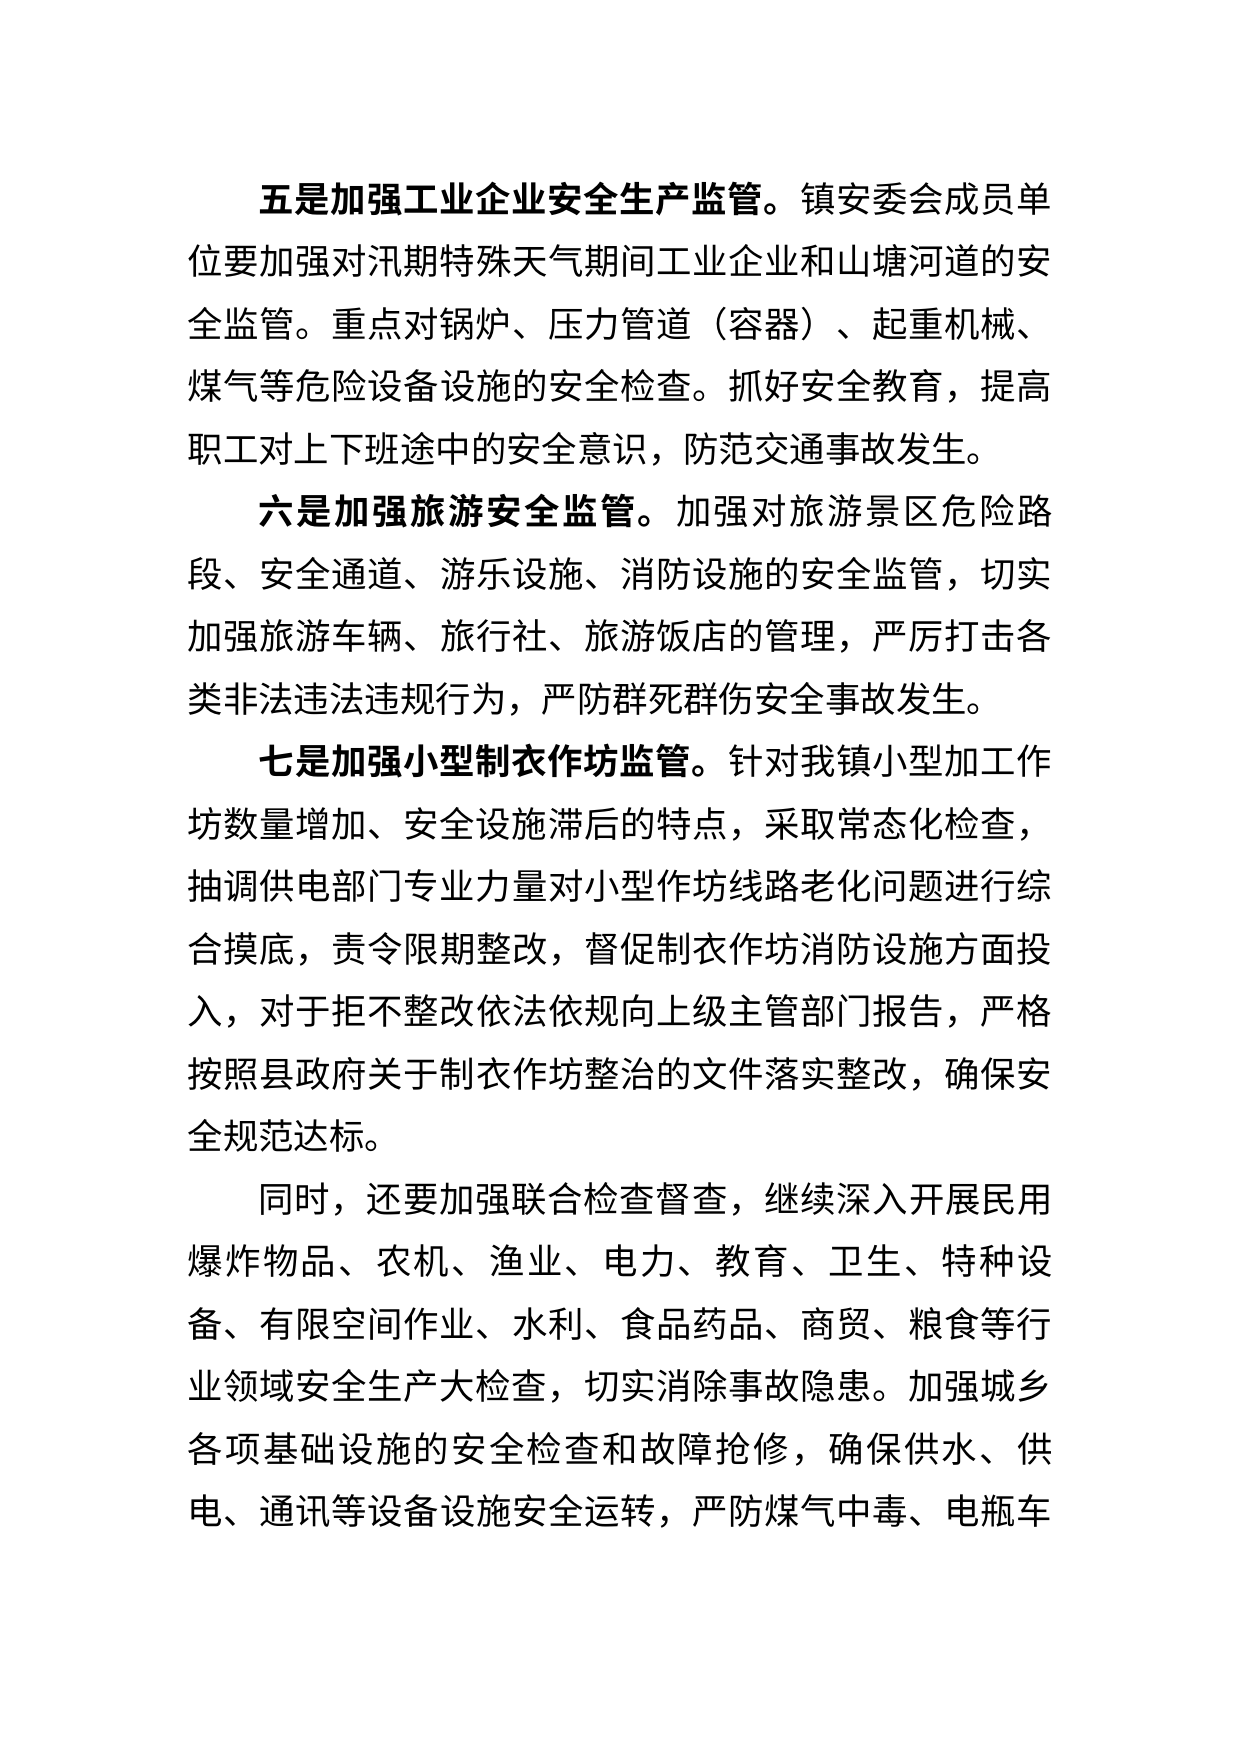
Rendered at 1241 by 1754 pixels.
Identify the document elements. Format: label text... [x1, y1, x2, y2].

text 六是加强旅游安全监管。加强对旅游景区危险路段、安全通道、游乐设施、消防设施的安全监管，切实加强旅游车辆、旅行社、旅游饭店的管理，严厉打击各类非法违法违规行为，严防群死群伤安全事故发生。 [187, 474, 1053, 724]
text 七是加强小型制衣作坊监管。针对我镇小型加工作坊数量增加、安全设施滞后的特点，采取常态化检查，抽调供电部门专业力量对小型作坊线路老化问题进行综合摸底，责令限期整改，督促制衣作坊消防设施方面投入，对于拒不整改依法依规向上级主管部门报告，严格按照县政府关于制衣作坊整治的文件落实整改，确保安全规范达标。 [187, 724, 1053, 1162]
text 五是加强工业企业安全生产监管。镇安委会成员单位要加强对汛期特殊天气期间工业企业和山塘河道的安全监管。重点对锅炉、压力管道（容器）、起重机械、煤气等危险设备设施的安全检查。抓好安全教育，提高职工对上下班途中的安全意识，防范交通事故发生。 [187, 162, 1053, 474]
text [187, 1162, 1053, 1537]
